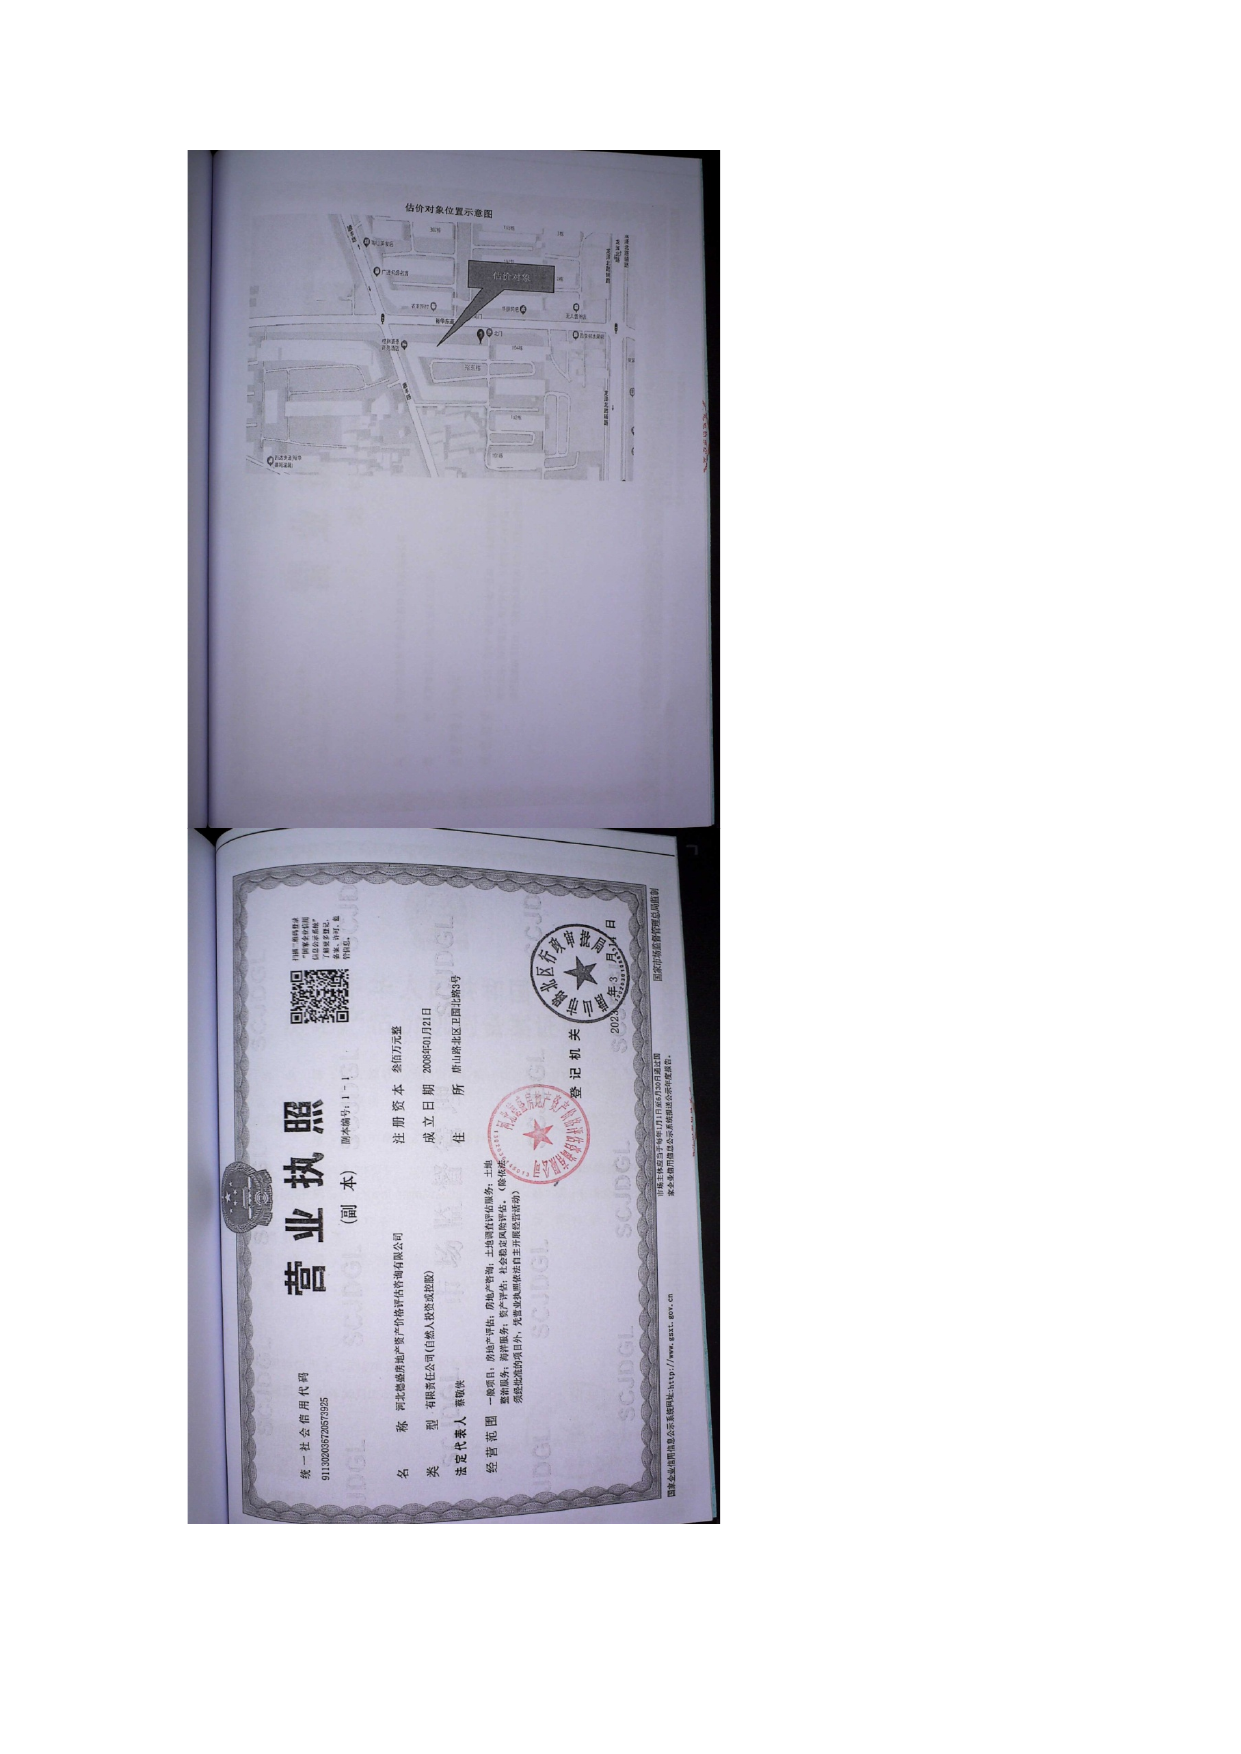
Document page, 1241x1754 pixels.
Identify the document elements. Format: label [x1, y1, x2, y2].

picture [187, 150, 721, 1524]
